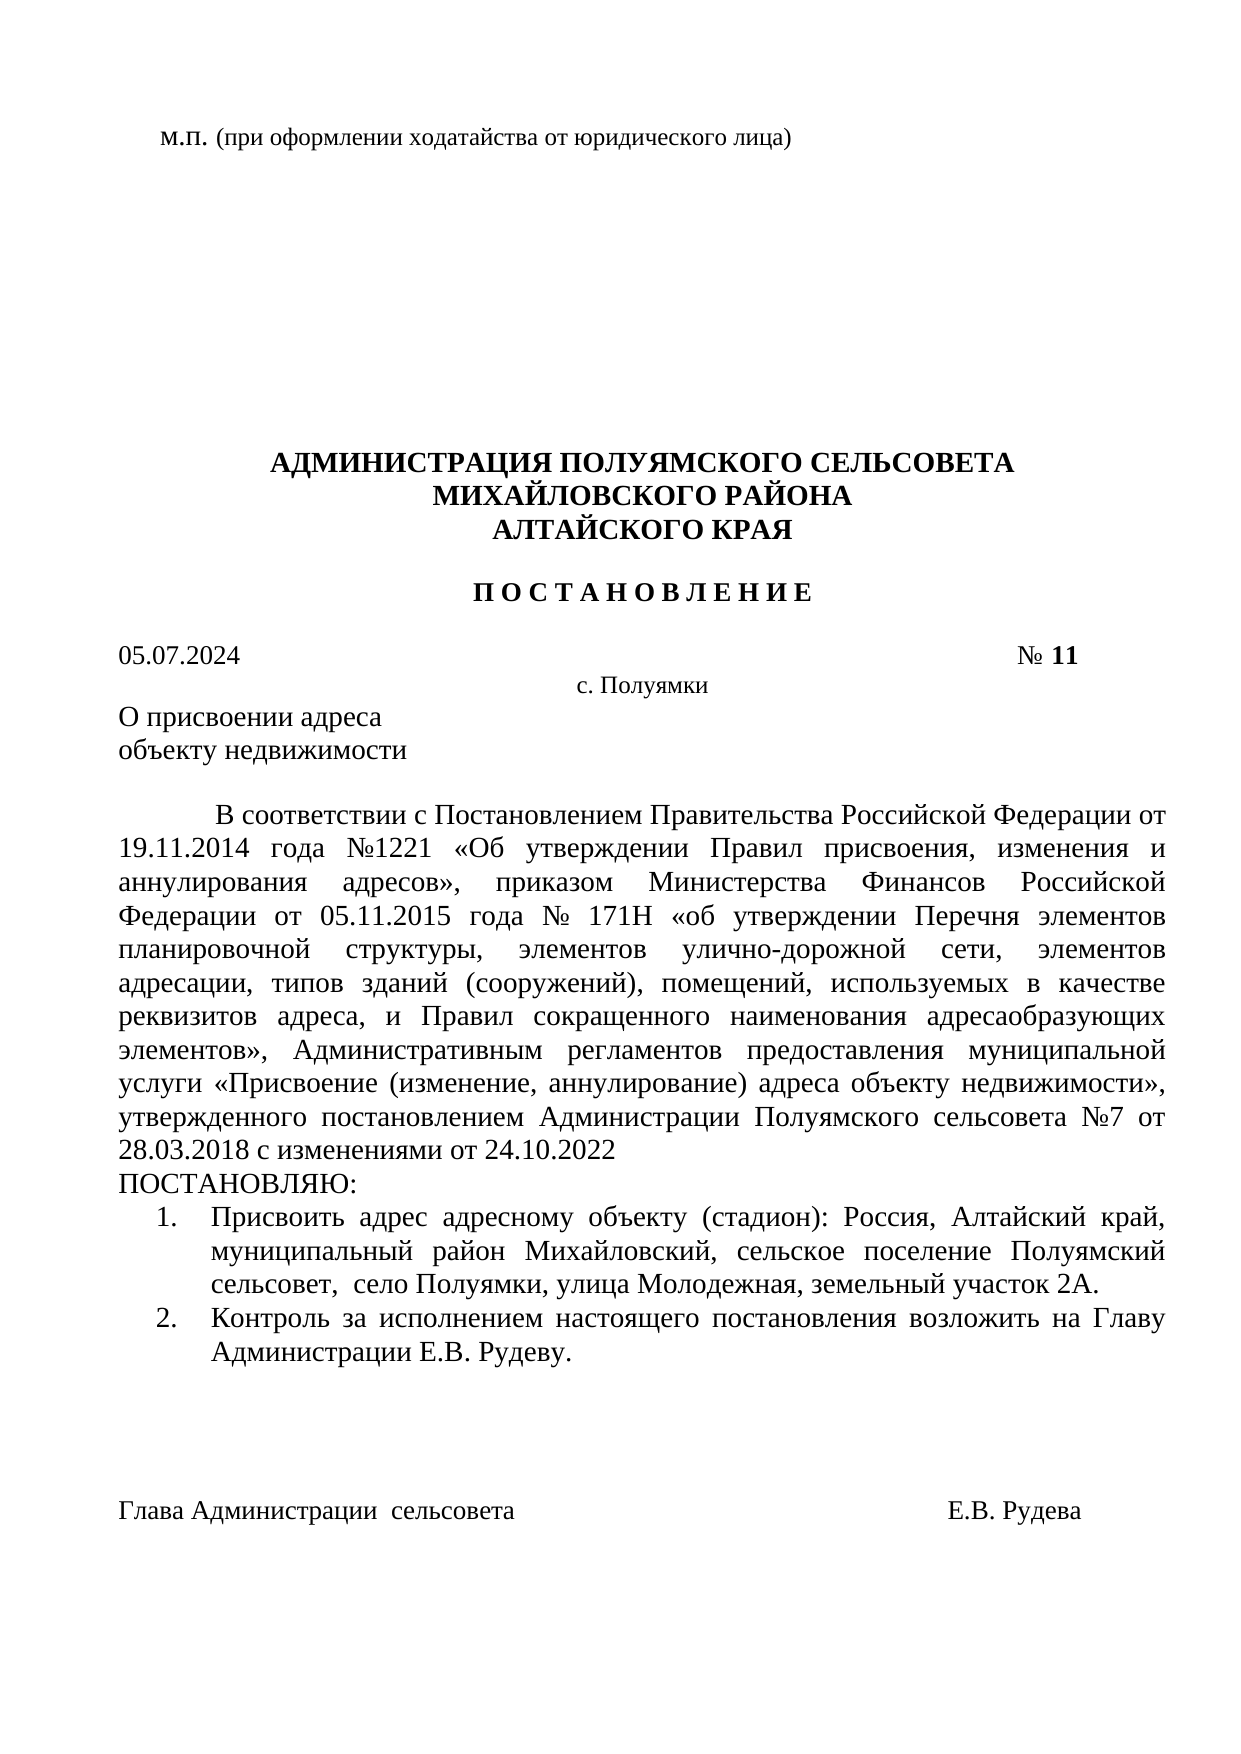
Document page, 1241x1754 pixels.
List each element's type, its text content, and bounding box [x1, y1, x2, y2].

text АЛТАЙСКОГО КРАЯ [118, 512, 1167, 545]
text П О С Т А Н О В Л Е Н И Е [118, 577, 1167, 608]
text объекту недвижимости [118, 732, 1167, 766]
list Присвоить адрес адресному объекту (стадион): Россия, Алтайский край, муниципальный район Михайловский, сельское поселение Полуямский сельсовет, село Полуямки, улица Молодежная, земельный участок 2А. [156, 1199, 1167, 1300]
text Глава Администрации сельсовета Е.В. Рудева [118, 1494, 1167, 1525]
text 05.07.2024 № 11 [118, 639, 1167, 670]
text с. Полуямки [118, 670, 1167, 699]
text ПОСТАНОВЛЯЮ: [118, 1166, 1167, 1199]
list Контроль за исполнением настоящего постановления возложить на Главу Администрации Е.В. Рудеву. [156, 1300, 1167, 1367]
text В соответствии с Постановлением Правительства Российской Федерации от 19.11.2014 года №1221 «Об утверждении Правил присвоения, изменения и аннулирования адресов», приказом Министерства Финансов Российской Федерации от 05.11.2015 года № 171Н «об утверждении Перечня элементов планировочной структуры, элементов улично-дорожной сети, элементов адресации, типов зданий (сооружений), помещений, используемых в качестве реквизитов адреса, и Правил сокращенного наименования адресаобразующих элементов», Административным регламентов предоставления муниципальной услуги «Присвоение (изменение, аннулирование) адреса объекту недвижимости», утвержденного постановлением Администрации Полуямского сельсовета №7 от 28.03.2018 с изменениями от 24.10.2022 [118, 797, 1167, 1166]
text м.п. (при оформлении ходатайства от юридического лица) [118, 118, 1167, 152]
text МИХАЙЛОВСКОГО РАЙОНА [118, 478, 1167, 512]
text О присвоении адреса [118, 699, 1167, 732]
text АДМИНИСТРАЦИЯ ПОЛУЯМСКОГО СЕЛЬСОВЕТА [118, 445, 1167, 478]
